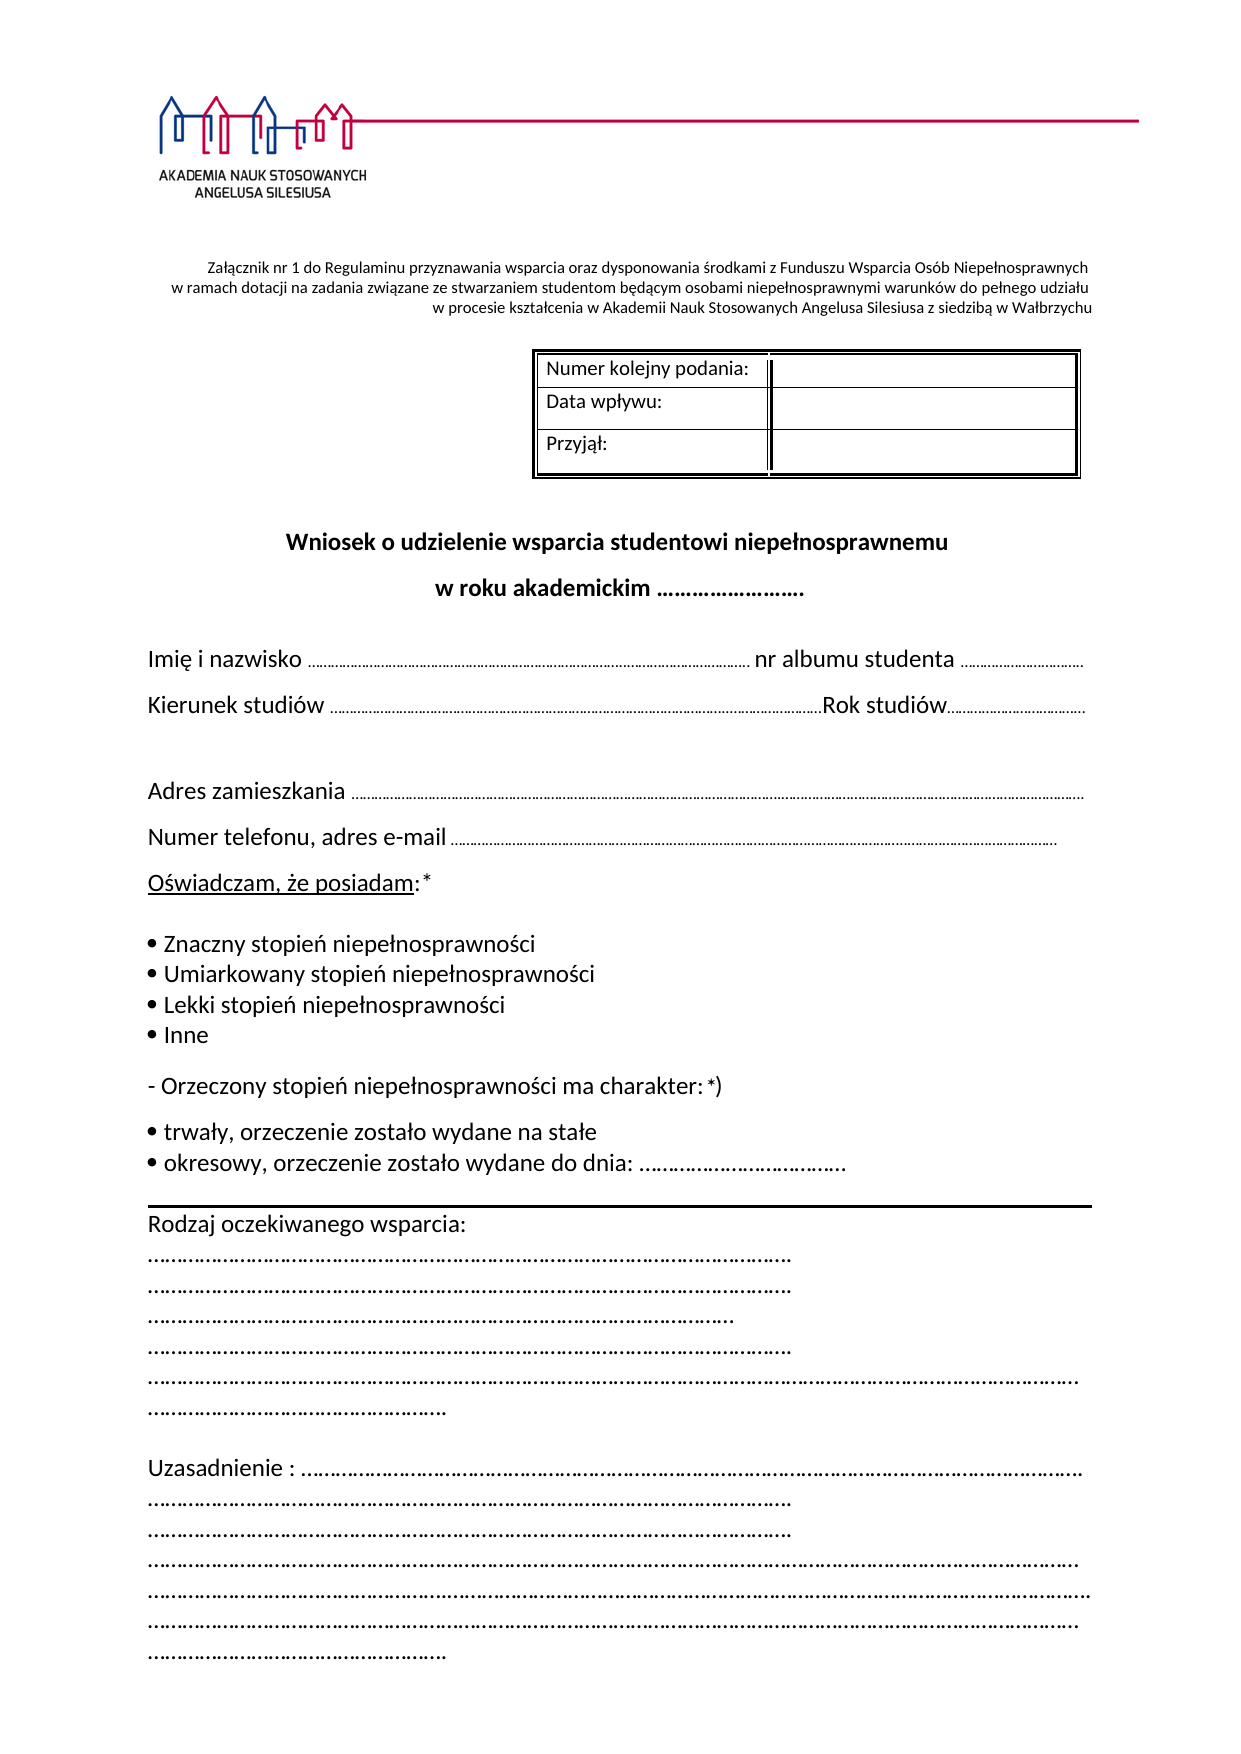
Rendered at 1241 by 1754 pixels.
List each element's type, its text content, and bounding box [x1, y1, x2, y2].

text Załącznik nr 1 do Regulaminu przyznawania wsparcia oraz dysponowania środkami z Funduszu Wsparcia Osób Niepełnosprawnych w ramach dotacji na zadania związane ze stwarzaniem studentom będącym osobami niepełnosprawnymi warunków do pełnego udziału w procesie kształcenia w Akademii Nauk Stosowanych Angelusa Silesiusa z siedzibą w Wałbrzychu [148, 257, 1092, 318]
text okresowy, orzeczenie zostało wydane do dnia: ……………………………… [148, 1147, 1092, 1177]
text Rodzaj oczekiwanego wsparcia: [148, 1208, 1092, 1238]
table_cell Przyjął: [538, 430, 769, 473]
table_cell [770, 430, 1075, 473]
text Znaczny stopień niepełnosprawności [148, 928, 1092, 958]
table_cell [773, 388, 1075, 429]
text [148, 1452, 1092, 1666]
text Wniosek o udzielenie wsparcia studentowi niepełnosprawnemu w roku akademickim ……………………. [148, 527, 1092, 603]
text Imię i nazwisko ………………………………………………………………………..………………………….. nr albumu studenta ………………………….. [148, 643, 1092, 674]
picture [147, 88, 1155, 205]
text trwały, orzeczenie zostało wydane na stałe [148, 1116, 1092, 1147]
table_header [770, 355, 1075, 387]
text - Orzeczony stopień niepełnosprawności ma charakter: ) [148, 1070, 1092, 1101]
text ………………………………………………………………………………………………….………………………………………………………………………………………………….………………………………………………………………………………………… ………………………………………………………………………………………………….……………………………………………………………………………………………………………………………………………………………………………………………. [148, 1238, 1092, 1421]
text Numer telefonu, adres e-mail ………………………………………………………………………………………………………..………………………………… [148, 821, 1092, 852]
table_cell Data wpływu: [538, 388, 767, 429]
text Lekki stopień niepełnosprawności [148, 989, 1092, 1019]
table_header Numer kolejny podania: [535, 352, 769, 387]
text Inne [148, 1019, 1092, 1050]
text Oświadczam, że posiadam:* [148, 867, 1092, 897]
text Kierunek studiów …………………………………………………………………………………………..……………………Rok studiów……………………………… [148, 689, 1092, 720]
text Umiarkowany stopień niepełnosprawności [148, 958, 1092, 989]
text Adres zamieszkania ………………………………………………………………………………………………….……………………………………………………………………. [148, 776, 1092, 806]
